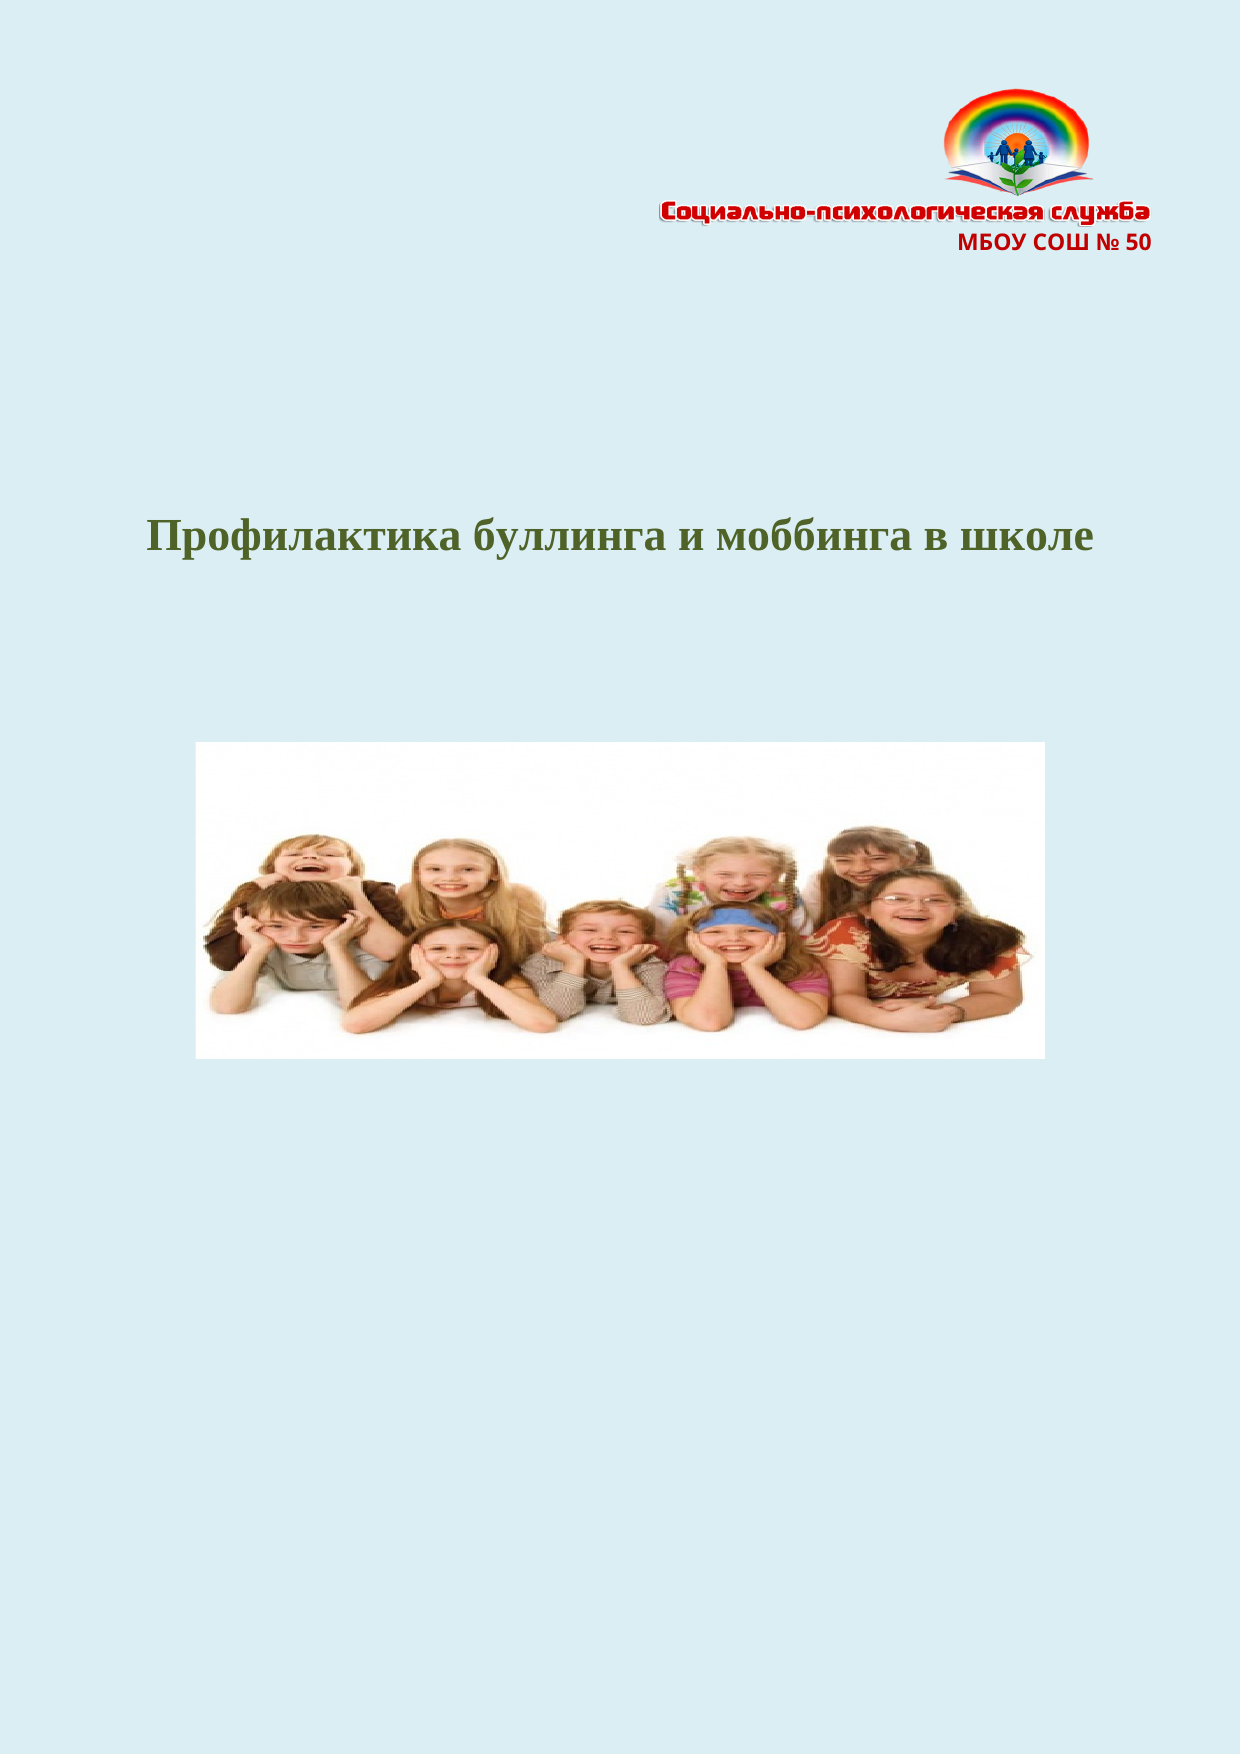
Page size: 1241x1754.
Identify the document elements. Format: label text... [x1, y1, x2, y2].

picture [659, 85, 1152, 227]
text МБОУ СОШ № 50 [89, 226, 1152, 257]
picture [195, 742, 1045, 1059]
text Профилактика буллинга и моббинга в школе [89, 507, 1152, 560]
